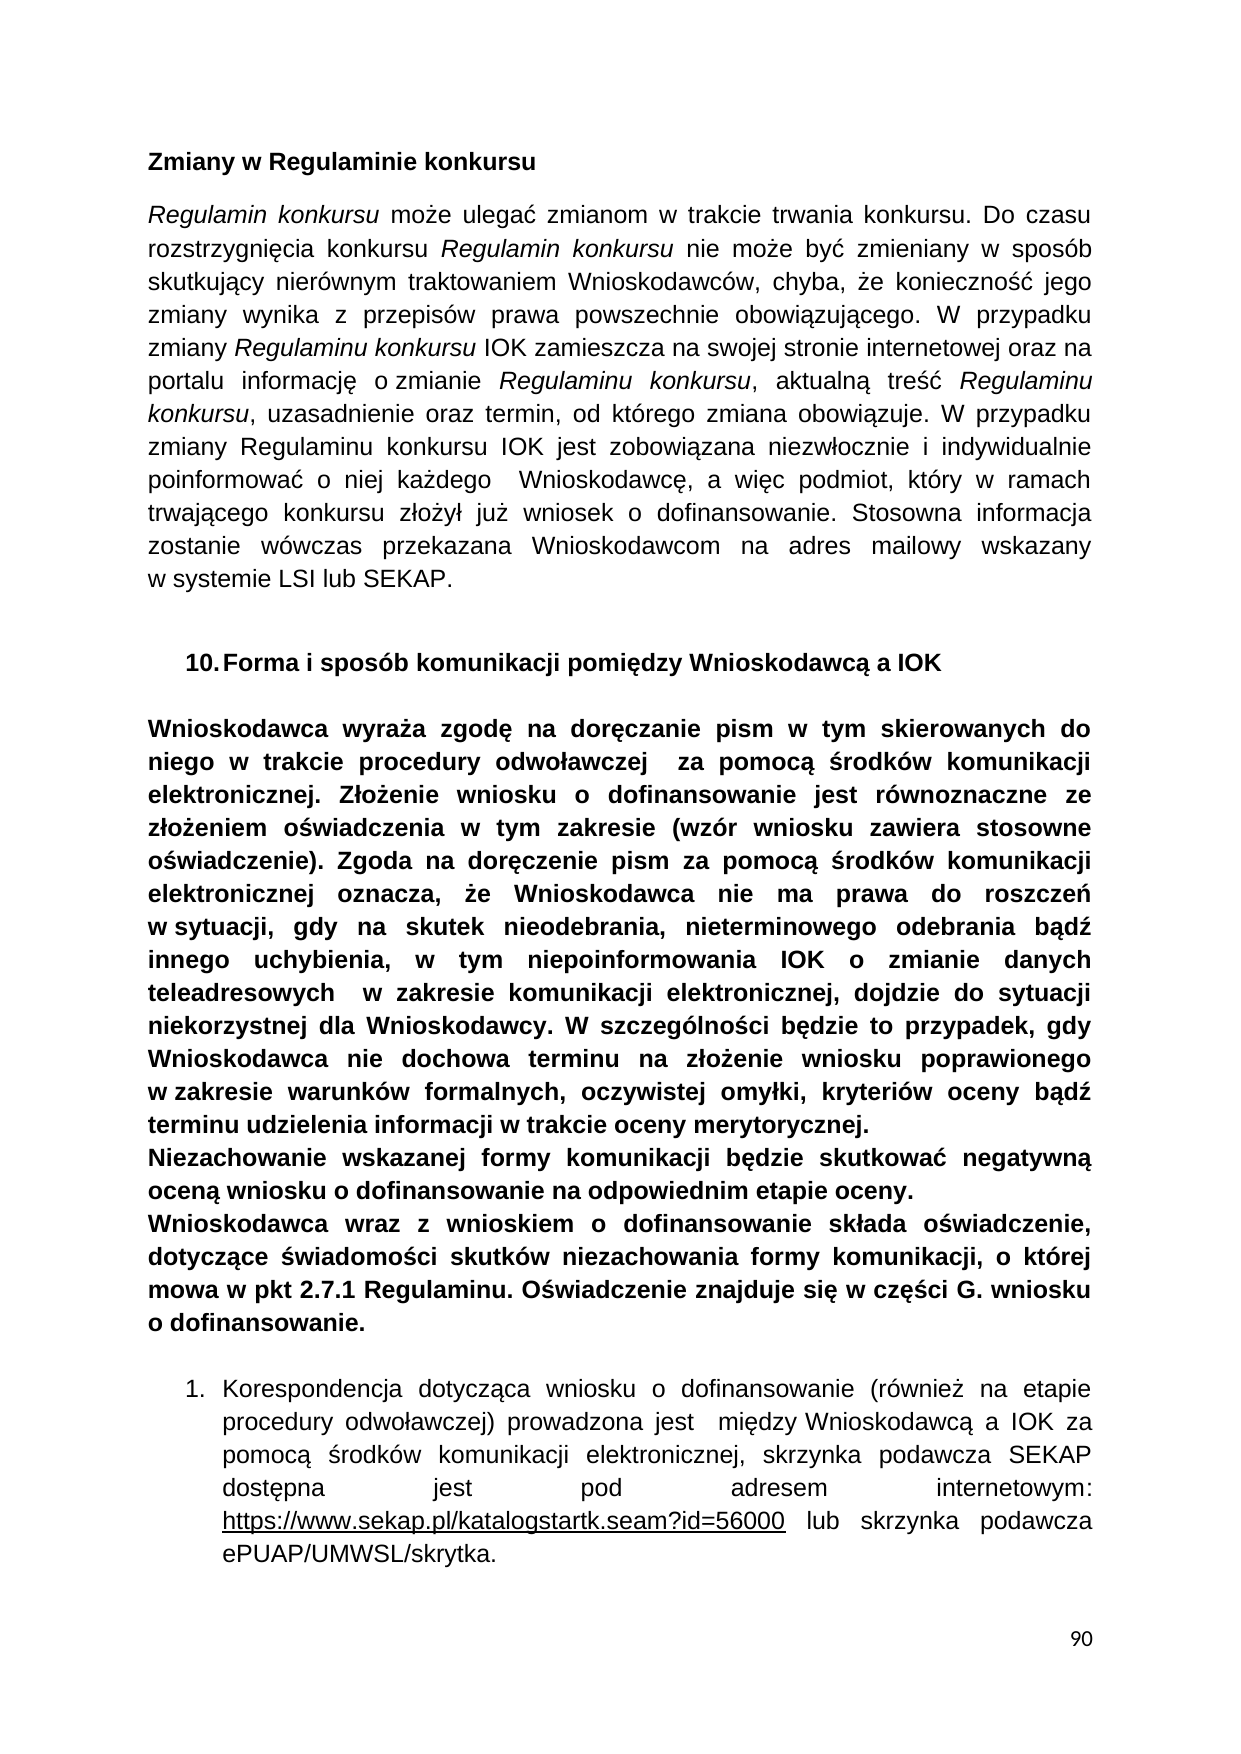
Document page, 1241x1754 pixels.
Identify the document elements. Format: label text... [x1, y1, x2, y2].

subtitle Forma i sposób komunikacji pomiędzy Wnioskodawcą a IOK [185, 648, 1093, 677]
text Wnioskodawca wyraża zgodę na doręczanie pism w tym skierowanych do niego w trakcie procedury odwoławczej za pomocą środków komunikacji elektronicznej. Złożenie wniosku o dofinansowanie jest równoznaczne ze złożeniem oświadczenia w tym zakresie (wzór wniosku zawiera stosowne oświadczenie). Zgoda na doręczenie pism za pomocą środków komunikacji elektronicznej oznacza, że Wnioskodawca nie ma prawa do roszczeń w sytuacji, gdy na skutek nieodebrania, nieterminowego odebrania bądź innego uchybienia, w tym niepoinformowania IOK o zmianie danych teleadresowych w zakresie komunikacji elektronicznej, dojdzie do sytuacji niekorzystnej dla Wnioskodawcy. W szczególności będzie to przypadek, gdy Wnioskodawca nie dochowa terminu na złożenie wniosku poprawionego w zakresie warunków formalnych, oczywistej omyłki, kryteriów oceny bądź terminu udzielenia informacji w trakcie oceny merytorycznej. [148, 714, 1093, 1139]
text Niezachowanie wskazanej formy komunikacji będzie skutkować negatywną oceną wniosku o dofinansowanie na odpowiednim etapie oceny. [148, 1143, 1093, 1205]
list Korespondencja dotycząca wniosku o dofinansowanie (również na etapie procedury odwoławczej) prowadzona jest między Wnioskodawcą a IOK za pomocą środków komunikacji elektronicznej, skrzynka podawcza SEKAP dostępna jest pod adresem internetowym: https://www.sekap.pl/katalogstartk.seam?id=56000 lub skrzynka podawcza ePUAP/UMWSL/skrytka. [185, 1374, 1093, 1568]
text Regulamin konkursu może ulegać zmianom w trakcie trwania konkursu. Do czasu rozstrzygnięcia konkursu Regulamin konkursu nie może być zmieniany w sposób skutkujący nierównym traktowaniem Wnioskodawców, chyba, że konieczność jego zmiany wynika z przepisów prawa powszechnie obowiązującego. W przypadku zmiany Regulaminu konkursu IOK zamieszcza na swojej stronie internetowej oraz na portalu informację o zmianie Regulaminu konkursu, aktualną treść Regulaminu konkursu, uzasadnienie oraz termin, od którego zmiana obowiązuje. W przypadku zmiany Regulaminu konkursu IOK jest zobowiązana niezwłocznie i indywidualnie poinformować o niej każdego Wnioskodawcę, a więc podmiot, który w ramach trwającego konkursu złożył już wniosek o dofinansowanie. Stosowna informacja zostanie wówczas przekazana Wnioskodawcom na adres mailowy wskazany w systemie LSI lub SEKAP. [148, 201, 1093, 592]
text Zmiany w Regulaminie konkursu [148, 147, 1093, 175]
text Wnioskodawca wraz z wnioskiem o dofinansowanie składa oświadczenie, dotyczące świadomości skutków niezachowania formy komunikacji, o której mowa w pkt 2.7.1 Regulaminu. Oświadczenie znajduje się w części G. wniosku o dofinansowanie. [148, 1209, 1093, 1337]
